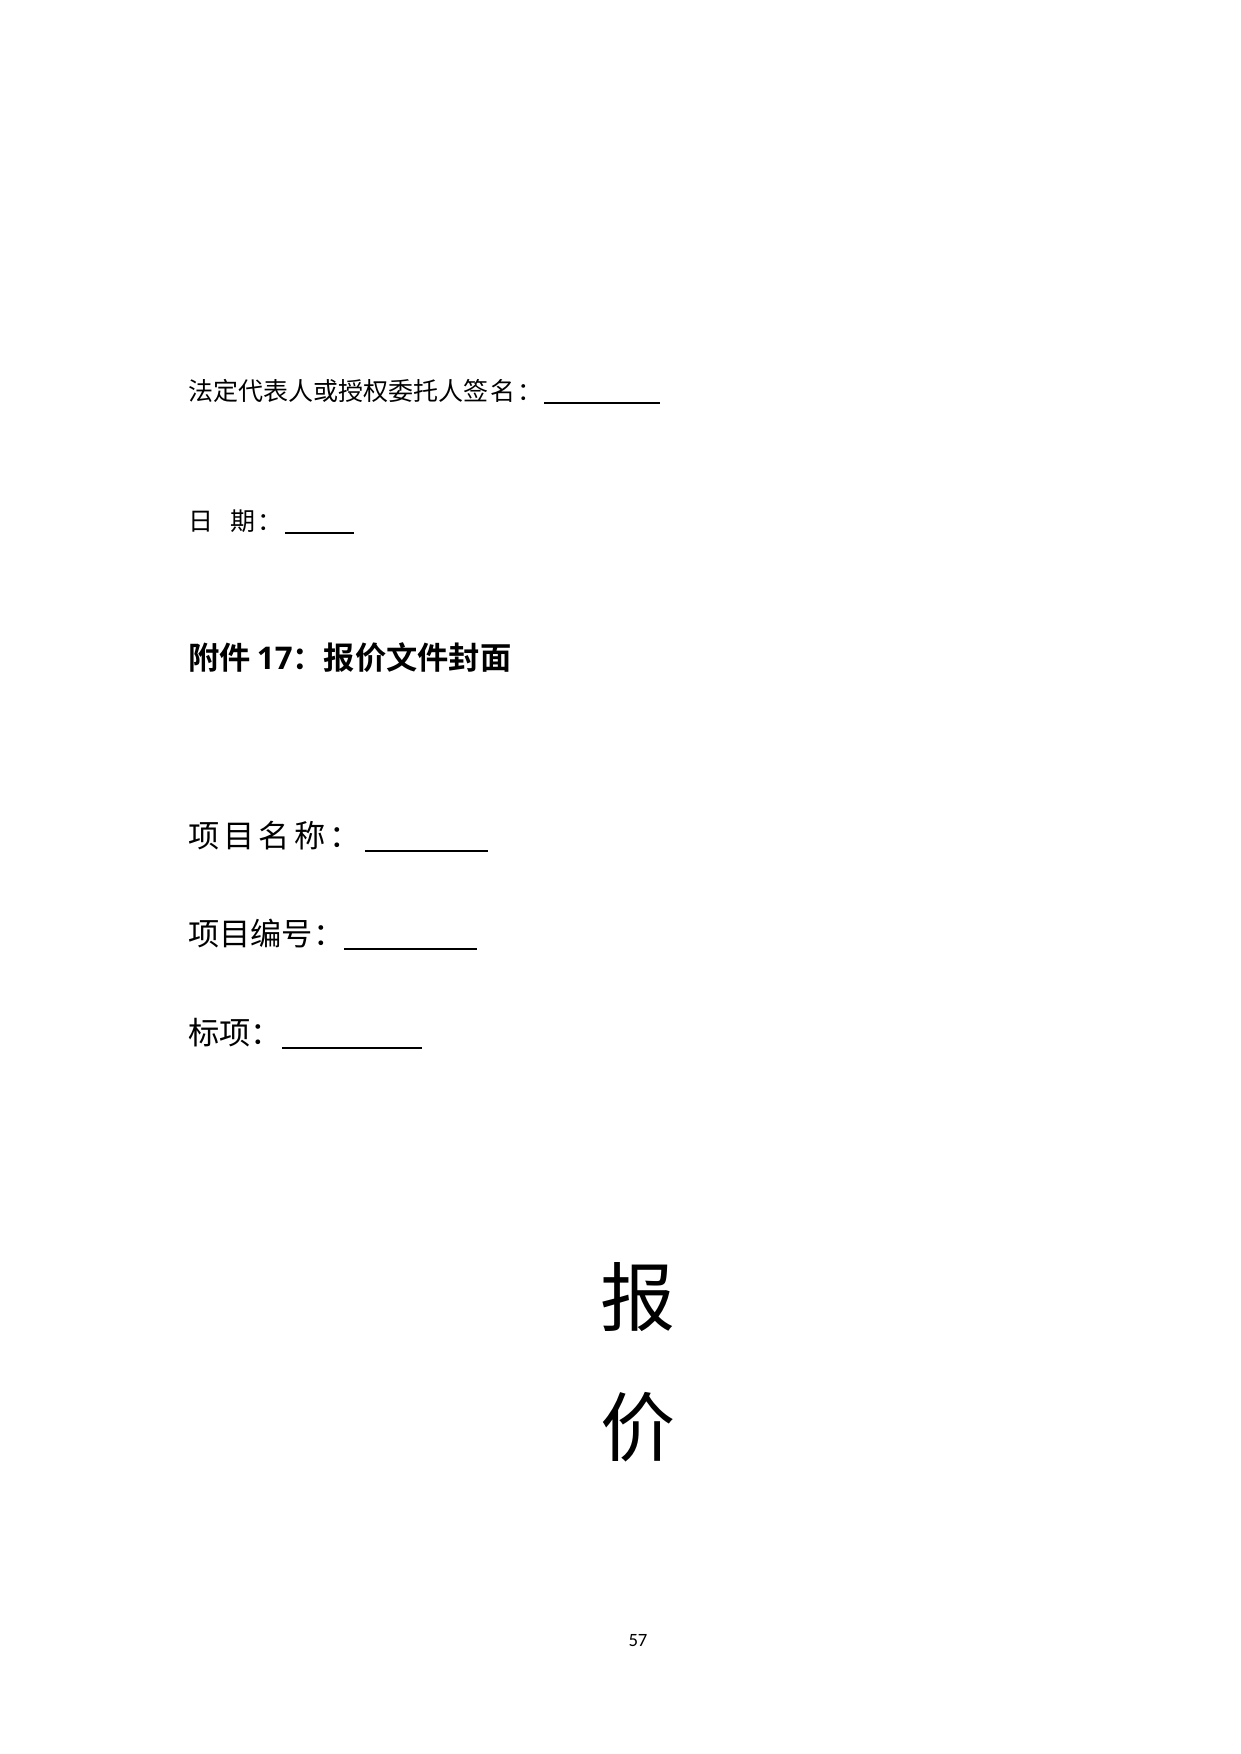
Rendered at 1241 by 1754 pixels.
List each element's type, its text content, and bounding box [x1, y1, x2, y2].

text 项目名称： [188, 802, 1099, 867]
text 日 期： [188, 487, 1088, 552]
text 项目编号： [188, 899, 1088, 964]
text 法定代表人或授权委托人签名： [188, 357, 1088, 422]
text 附件17：报价文件封面 [188, 633, 1088, 679]
text 标项： [188, 998, 1088, 1063]
text 报 [188, 1228, 1087, 1358]
text 价 [188, 1358, 1087, 1488]
